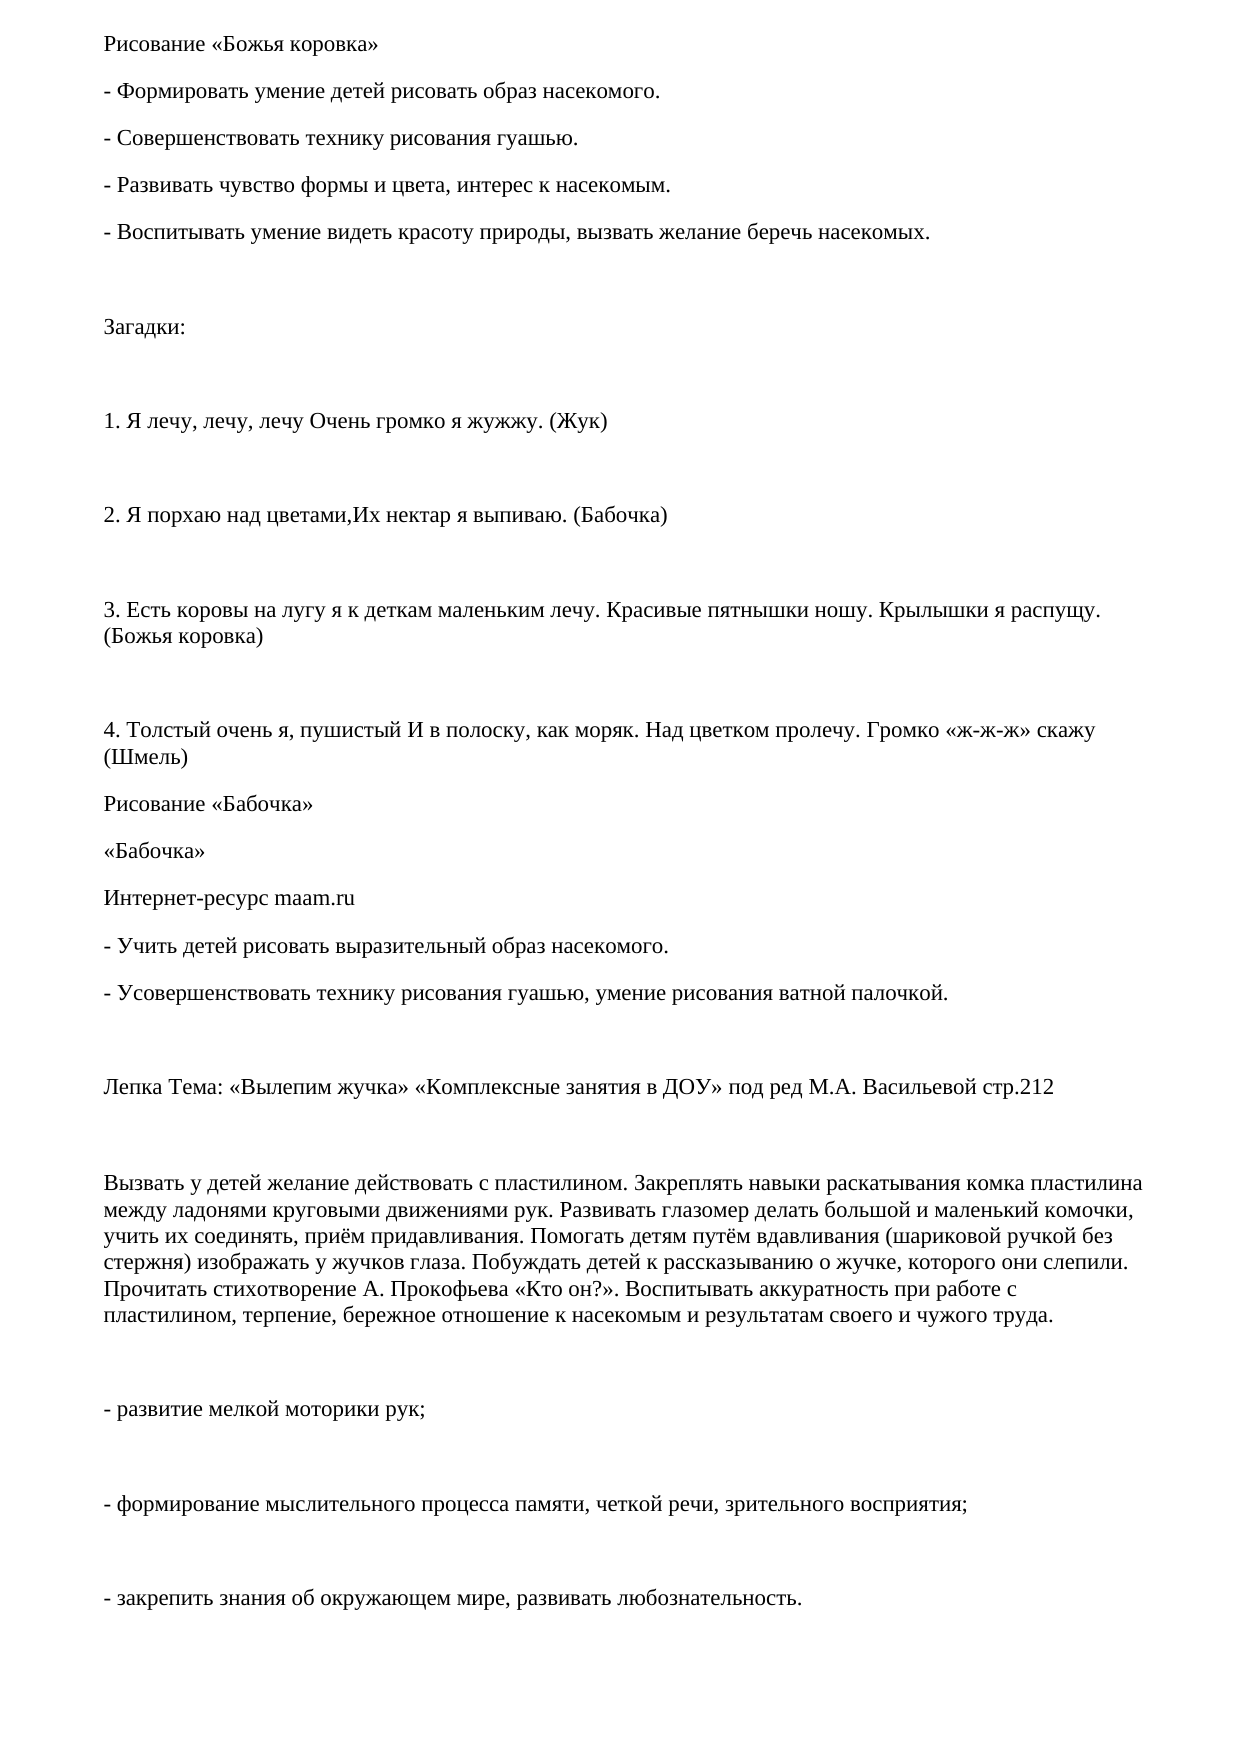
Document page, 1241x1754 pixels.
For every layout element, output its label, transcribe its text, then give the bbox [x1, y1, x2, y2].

text - Формировать умение детей рисовать образ насекомого. [103, 77, 1152, 103]
text Рисование «Божья коровка» [103, 29, 1152, 56]
text 4. Толстый очень я, пушистый И в полоску, как моряк. Над цветком пролечу. Громко «ж-ж-ж» скажу (Шмель) [103, 717, 1152, 769]
text 1. Я лечу, лечу, лечу Очень громко я жужжу. (Жук) [103, 407, 1152, 433]
text 3. Есть коровы на лугу я к деткам маленьким лечу. Красивые пятнышки ношу. Крылышки я распущу. (Божья коровка) [103, 596, 1152, 648]
text - Воспитывать умение видеть красоту природы, вызвать желание беречь насекомых. [103, 218, 1152, 245]
text - формирование мыслительного процесса памяти, четкой речи, зрительного восприятия; [103, 1490, 1152, 1516]
text - Усовершенствовать технику рисования гуашью, умение рисования ватной палочкой. [103, 979, 1152, 1005]
text Лепка Тема: «Вылепим жучка» «Комплексные занятия в ДОУ» под ред М.А. Васильевой стр.212 [103, 1073, 1152, 1099]
text - Совершенствовать технику рисования гуашью. [103, 124, 1152, 150]
text Интернет-ресурс maam.ru [103, 884, 1152, 911]
text - Учить детей рисовать выразительный образ насекомого. [103, 932, 1152, 958]
text «Бабочка» [103, 837, 1152, 864]
text - закрепить знания об окружающем мире, развивать любознательность. [103, 1584, 1152, 1611]
text - развитие мелкой моторики рук; [103, 1395, 1152, 1422]
text Вызвать у детей желание действовать с пластилином. Закреплять навыки раскатывания комка пластилина между ладонями круговыми движениями рук. Развивать глазомер делать большой и маленький комочки, учить их соединять, приём придавливания. Помогать детям путём вдавливания (шариковой ручкой без стержня) изображать у жучков глаза. Побуждать детей к рассказыванию о жучке, которого они слепили. Прочитать стихотворение А. Прокофьева «Кто он?». Воспитывать аккуратность при работе с пластилином, терпение, бережное отношение к насекомым и результатам своего и чужого труда. [103, 1169, 1152, 1327]
text Загадки: [103, 313, 1152, 339]
text - Развивать чувство формы и цвета, интерес к насекомым. [103, 171, 1152, 197]
text Рисование «Бабочка» [103, 790, 1152, 816]
text 2. Я порхаю над цветами,Их нектар я выпиваю. (Бабочка) [103, 501, 1152, 528]
